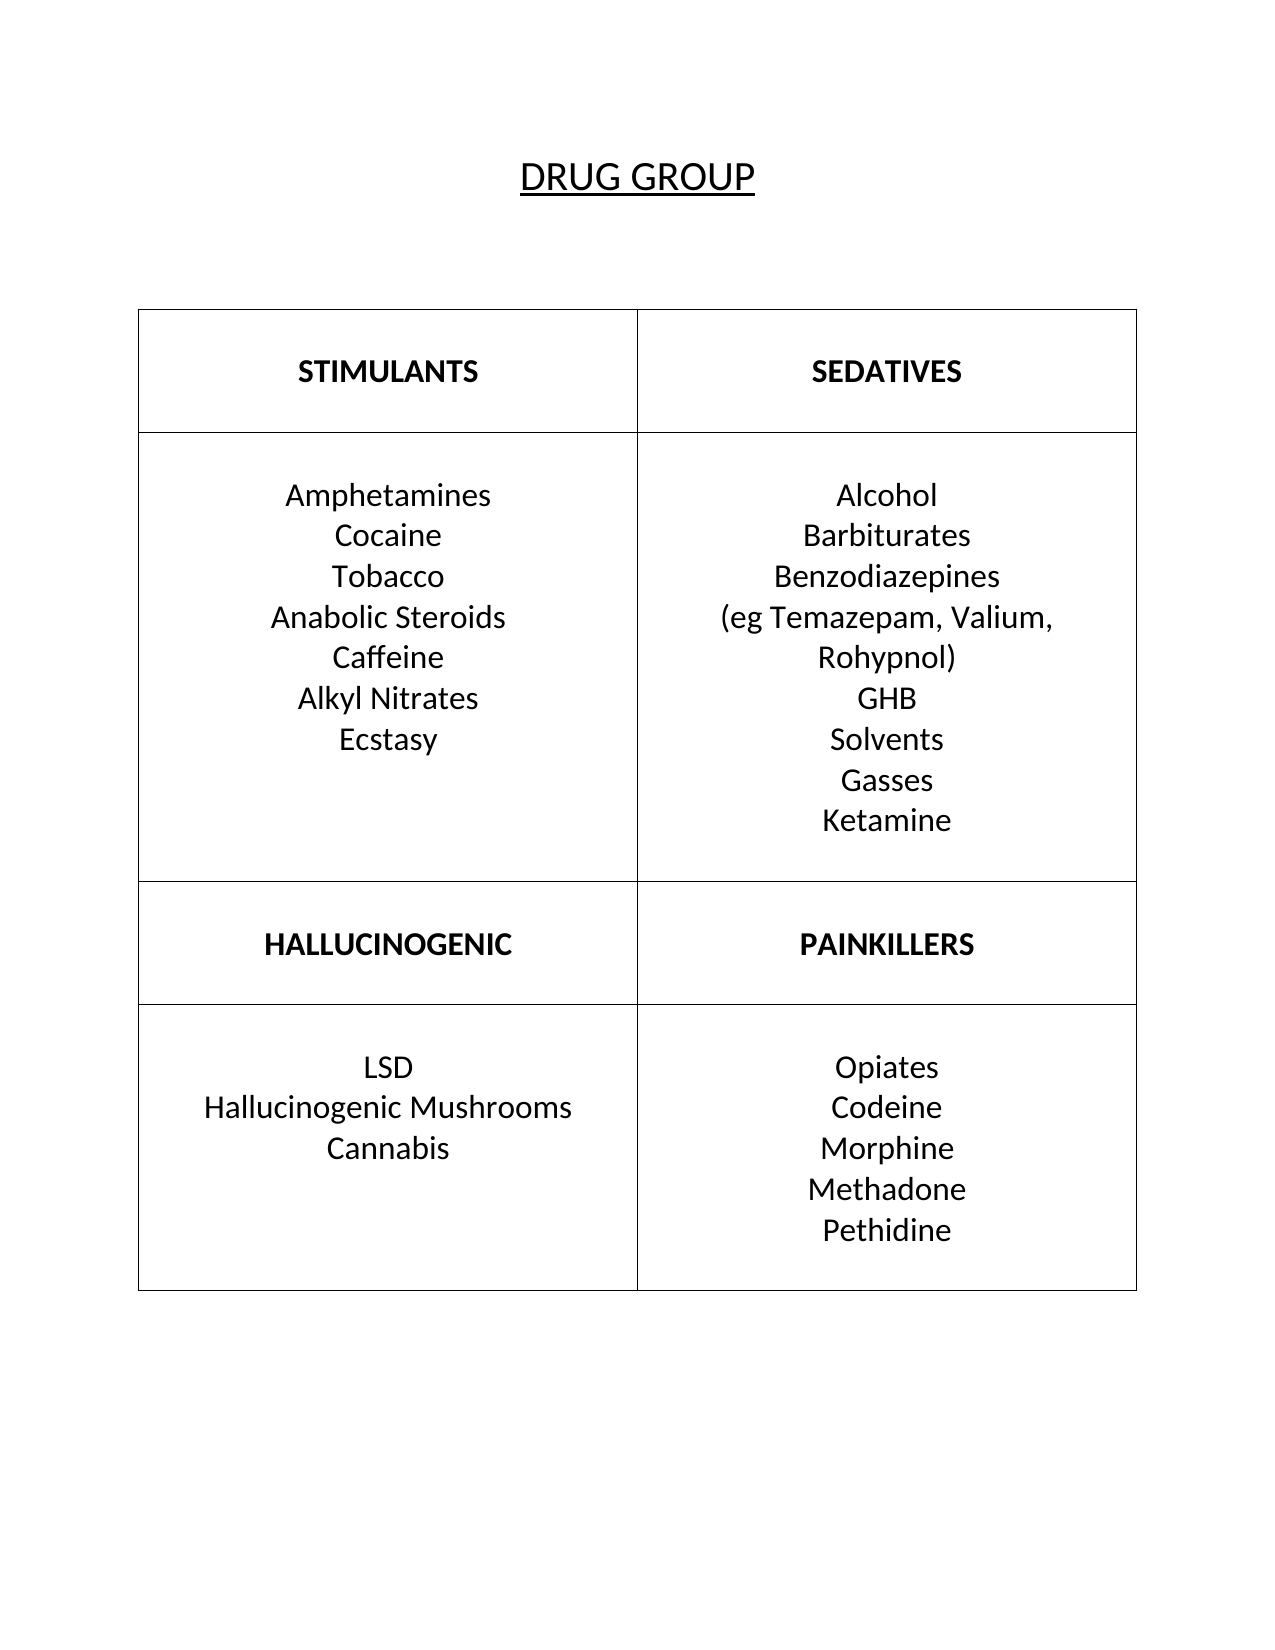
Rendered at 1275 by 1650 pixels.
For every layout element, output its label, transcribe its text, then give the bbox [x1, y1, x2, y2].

table_cell HALLUCINOGENIC [139, 882, 637, 1004]
table_header SEDATIVES [638, 310, 1136, 432]
table_header STIMULANTS [139, 310, 637, 432]
table_cell Opiates Codeine Morphine Methadone Pethidine [638, 1005, 1136, 1290]
text DRUG GROUP [150, 150, 1125, 201]
table_cell Amphetamines Cocaine Tobacco Anabolic Steroids Caffeine Alkyl Nitrates Ecstasy [139, 433, 637, 881]
table_cell LSD Hallucinogenic Mushrooms Cannabis [139, 1005, 637, 1290]
table_cell Alcohol Barbiturates Benzodiazepines (eg Temazepam, Valium, Rohypnol) GHB Solvents Gasses Ketamine [638, 433, 1136, 881]
table_cell PAINKILLERS [638, 882, 1136, 1004]
